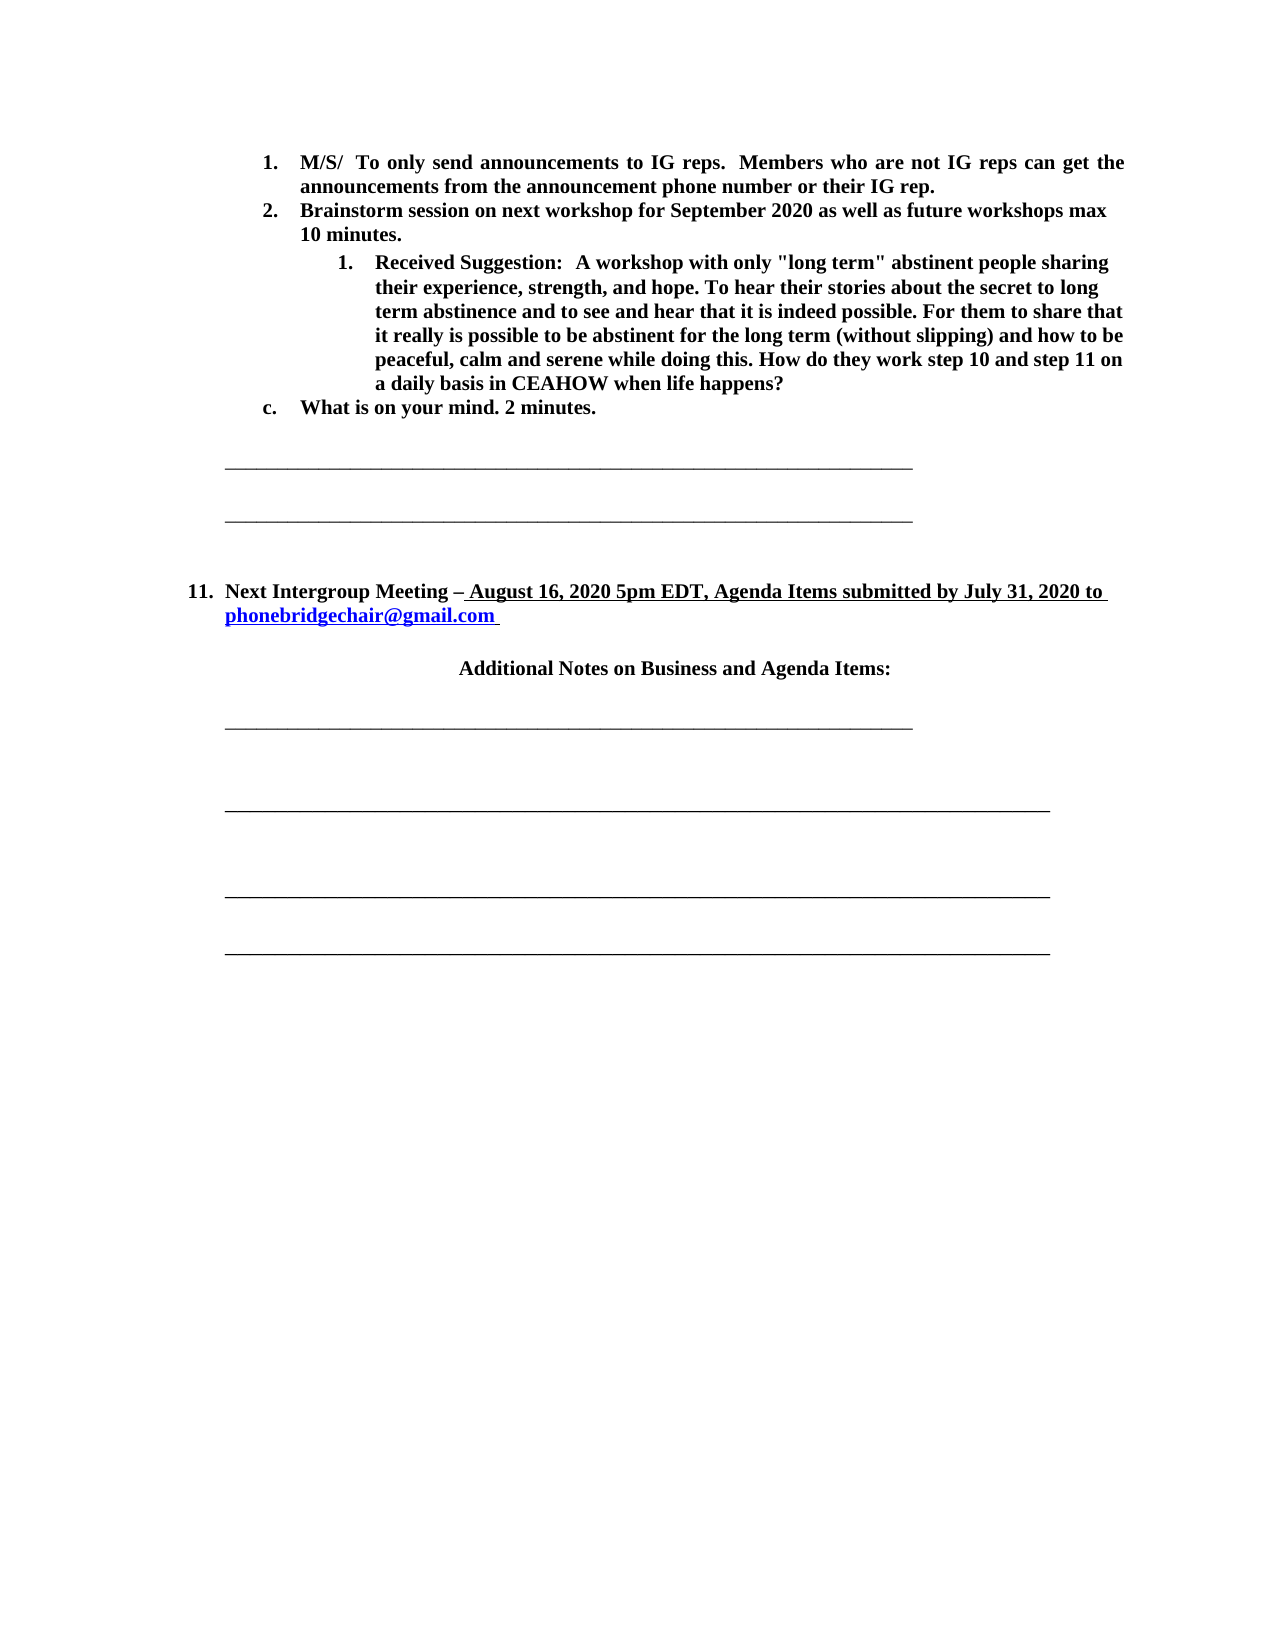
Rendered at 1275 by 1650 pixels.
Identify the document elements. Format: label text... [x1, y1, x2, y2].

text __________________________________________________________________ [225, 708, 1125, 732]
list Brainstorm session on next workshop for September 2020 as well as future workshops max 10 minutes. [262, 198, 1125, 246]
list Next Intergroup Meeting – August 16, 2020 5pm EDT, Agenda Items submitted by July 31, 2020 to phonebridgechair@gmail.com [187, 579, 1125, 627]
text __________________________________________________________________ [225, 786, 1125, 872]
text __________________________________________________________________ [225, 872, 1125, 901]
text Additional Notes on Business and Agenda Items: [225, 656, 1125, 680]
list M/S/ To only send announcements to IG reps. Members who are not IG reps can get the announcements from the announcement phone number or their IG rep. [262, 150, 1125, 198]
list What is on your mind. 2 minutes. [262, 395, 1125, 419]
list Received Suggestion: A workshop with only "long term" abstinent people sharing their experience, strength, and hope. To hear their stories about the secret to long term abstinence and to see and hear that it is indeed possible. For them to share that it really is possible to be abstinent for the long term (without slipping) and how to be peaceful, calm and serene while doing this. How do they work step 10 and step 11 on a daily basis in CEAHOW when life happens? [337, 246, 1125, 395]
text __________________________________________________________________ [225, 929, 1125, 958]
text __________________________________________________________________ [225, 501, 1125, 525]
text __________________________________________________________________ [225, 448, 1125, 472]
